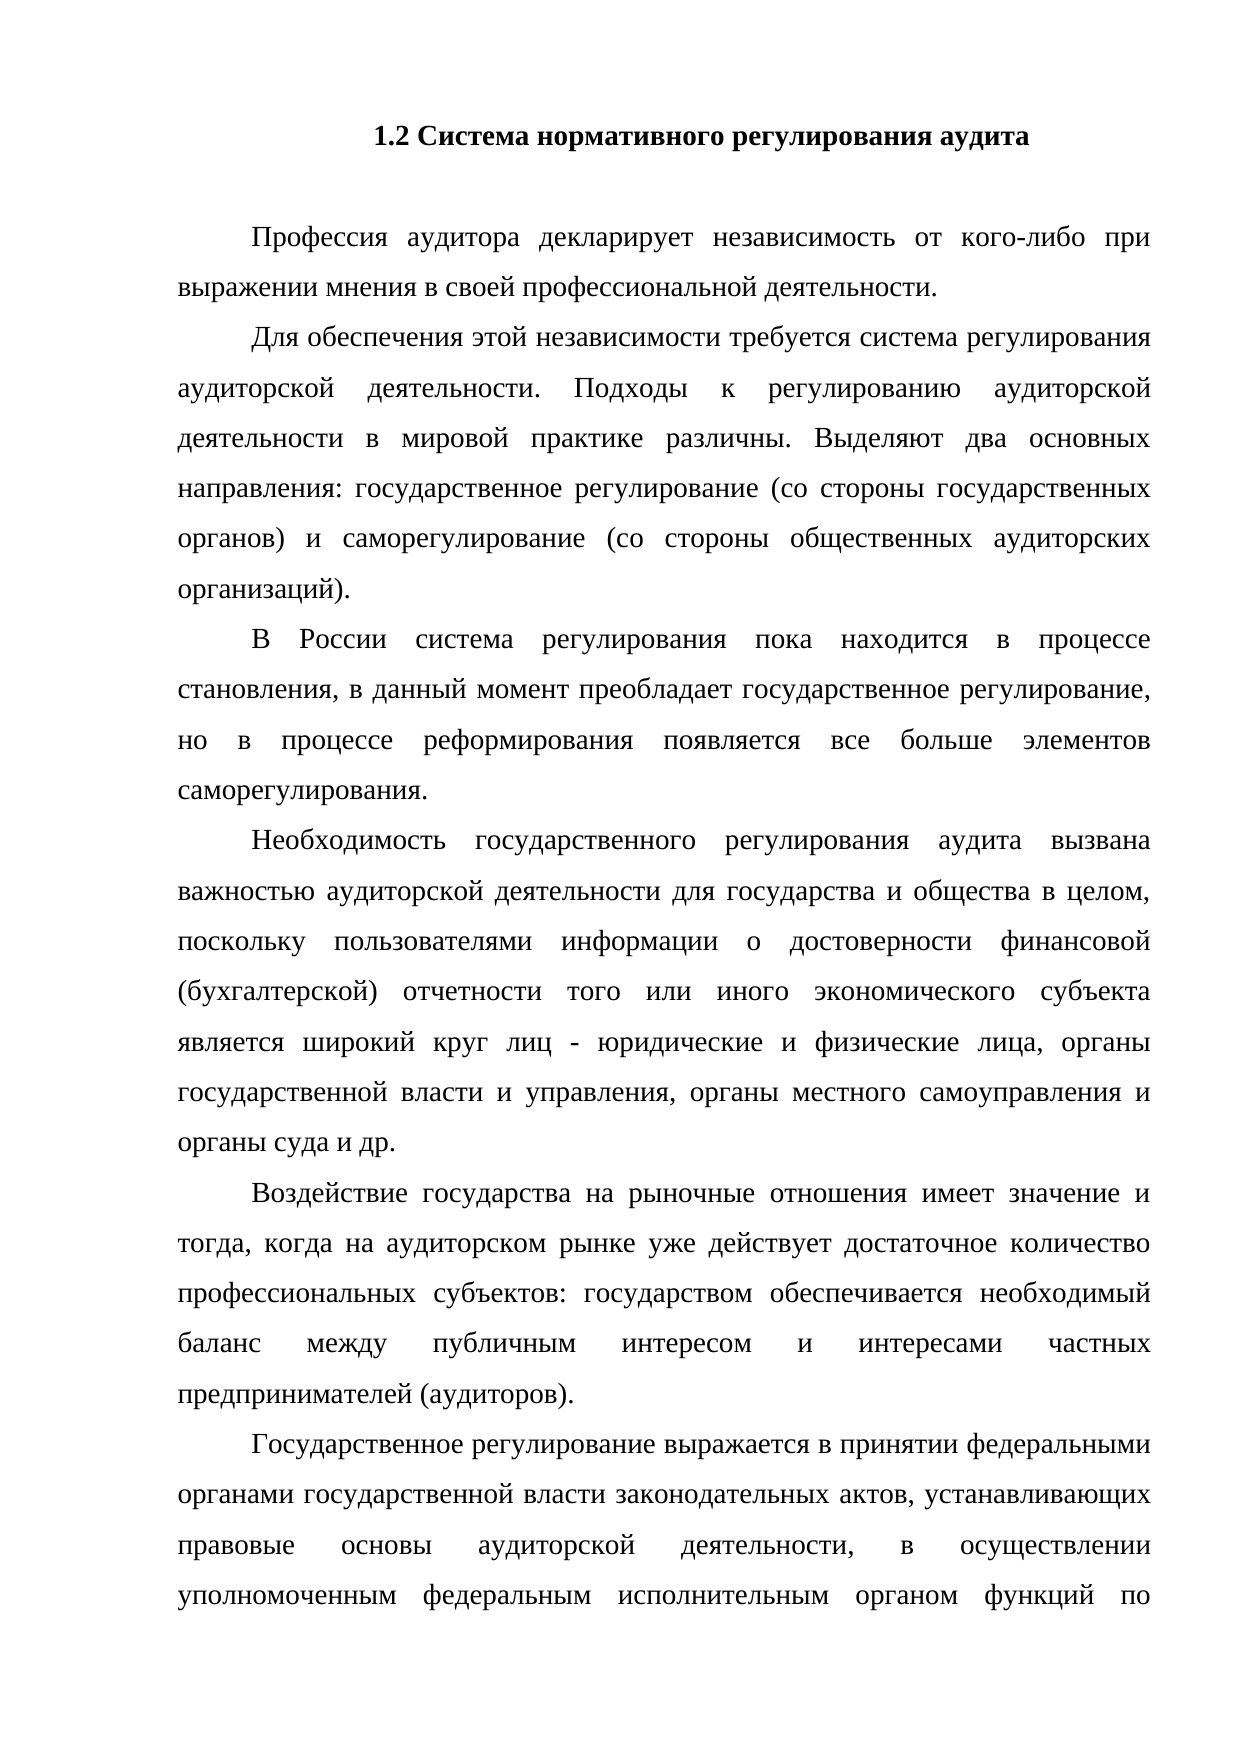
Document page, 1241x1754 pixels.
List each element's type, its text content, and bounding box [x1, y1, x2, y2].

text 1.2 Система нормативного регулирования аудита [177, 118, 1152, 152]
text Воздействие государства на рыночные отношения имеет значение и тогда, когда на аудиторском рынке уже действует достаточное количество профессиональных субъектов: государством обеспечивается необходимый баланс между публичным интересом и интересами частных предпринимателей (аудиторов). [177, 1175, 1152, 1409]
text Профессия аудитора декларирует независимость от кого-либо при выражении мнения в своей профессиональной деятельности. [177, 219, 1152, 303]
text Необходимость государственного регулирования аудита вызвана важностью аудиторской деятельности для государства и общества в целом, поскольку пользователями информации о достоверности финансовой (бухгалтерской) отчетности того или иного экономического субъекта является широкий круг лиц - юридические и физические лица, органы государственной власти и управления, органы местного самоуправления и органы суда и др. [177, 822, 1152, 1158]
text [177, 1426, 1152, 1611]
text В России система регулирования пока находится в процессе становления, в данный момент преобладает государственное регулирование, но в процессе реформирования появляется все больше элементов саморегулирования. [177, 621, 1152, 806]
text Для обеспечения этой независимости требуется система регулирования аудиторской деятельности. Подходы к регулированию аудиторской деятельности в мировой практике различны. Выделяют два основных направления: государственное регулирование (со стороны государственных органов) и саморегулирование (со стороны общественных аудиторских организаций). [177, 319, 1152, 604]
